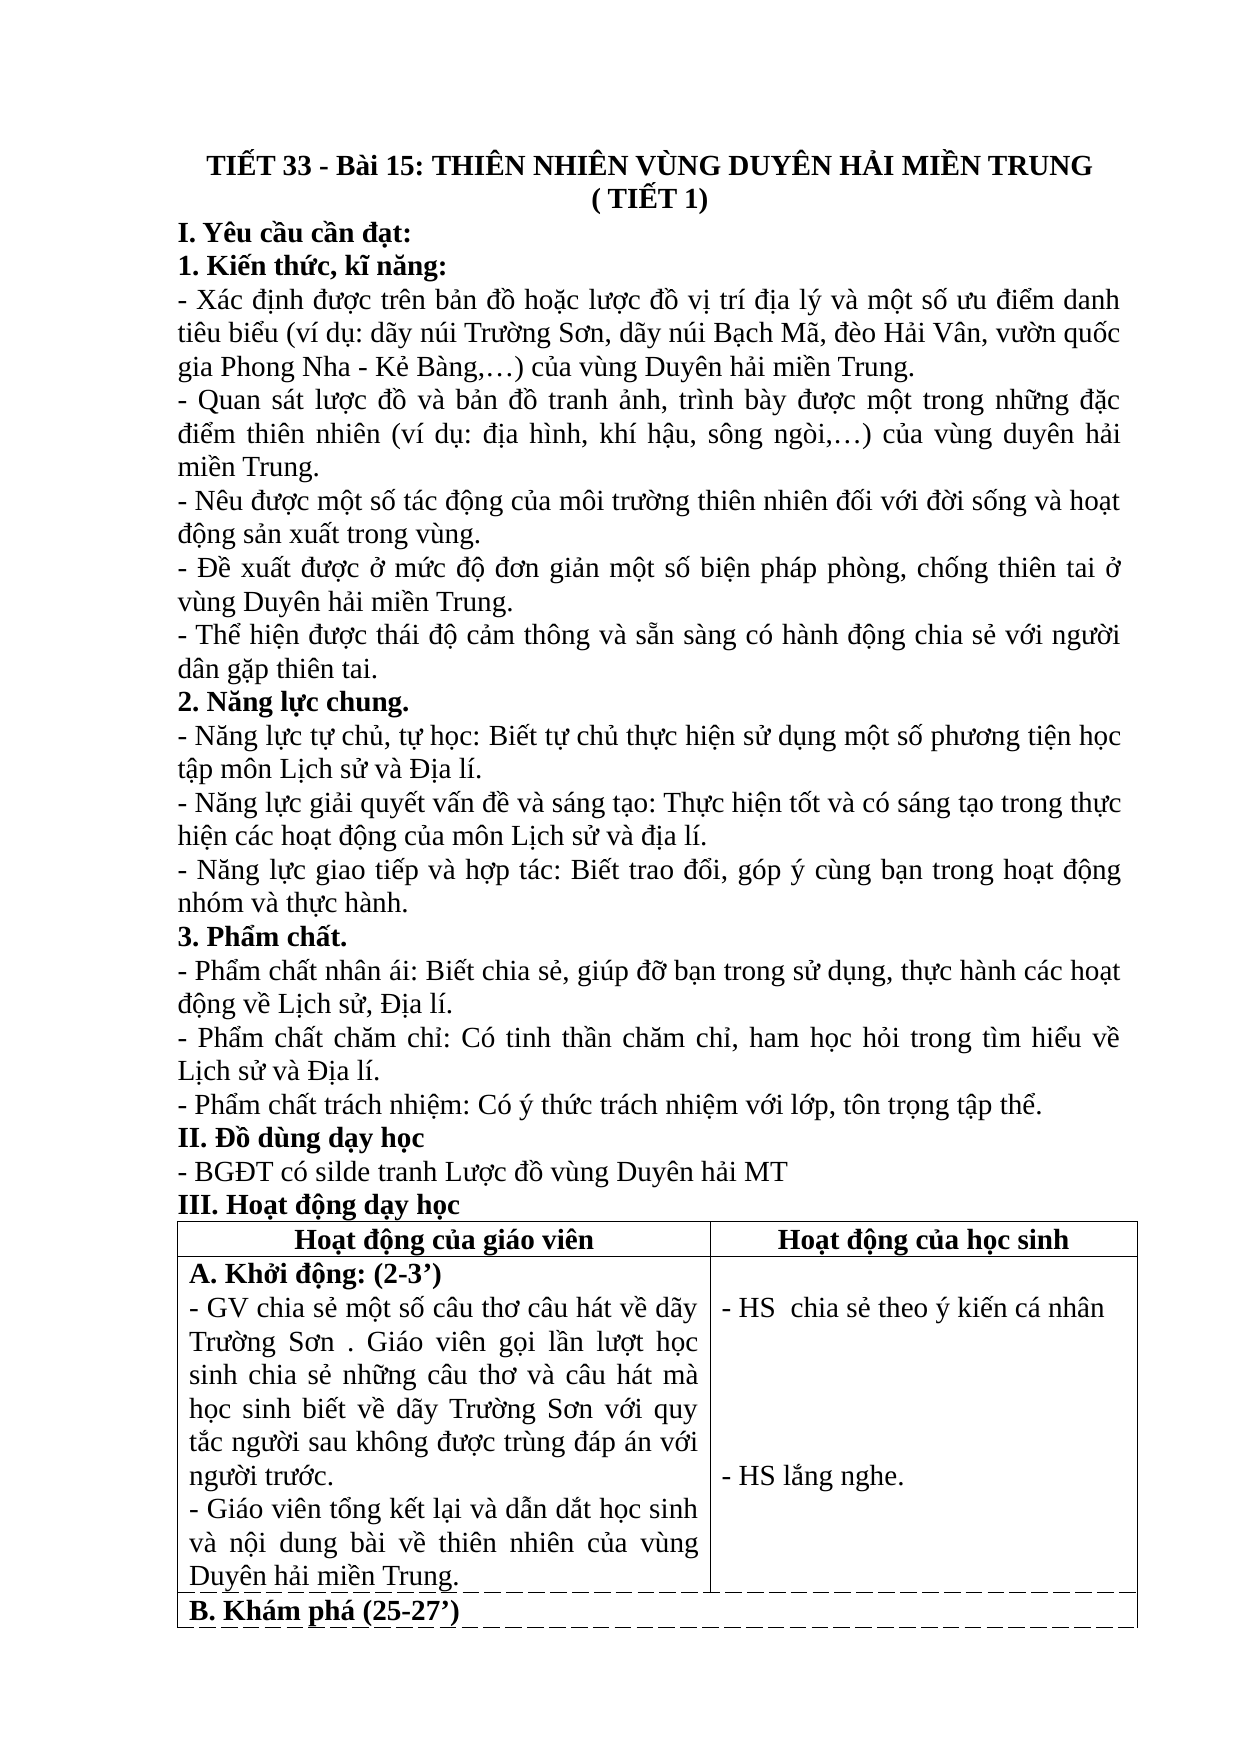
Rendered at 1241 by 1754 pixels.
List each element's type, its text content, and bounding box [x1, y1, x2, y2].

text - Năng lực tự chủ, tự học: Biết tự chủ thực hiện sử dụng một số phương tiện học tập môn Lịch sử và Địa lí. [177, 718, 1122, 785]
text 3. Phẩm chất. [177, 919, 1122, 953]
text I. Yêu cầu cần đạt: [177, 215, 1122, 248]
table_cell A. Khởi động: (2-3’) - GV chia sẻ một số câu thơ câu hát về dãy Trường Sơn . Giáo viên gọi lần lượt học sinh chia sẻ những câu thơ và câu hát mà học sinh biết về dãy Trường Sơn với quy tắc người sau không được trùng đáp án với người trước. - Giáo viên tổng kết lại và dẫn dắt học sinh và nội dung bài về thiên nhiên của vùng Duyên hải miền Trung. [178, 1257, 710, 1592]
text - Thể hiện được thái độ cảm thông và sẵn sàng có hành động chia sẻ với người dân gặp thiên tai. [177, 617, 1122, 684]
text - Đề xuất được ở mức độ đơn giản một số biện pháp phòng, chống thiên tai ở vùng Duyên hải miền Trung. [177, 550, 1122, 617]
text - Phẩm chất nhân ái: Biết chia sẻ, giúp đỡ bạn trong sử dụng, thực hành các hoạt động về Lịch sử, Địa lí. [177, 953, 1122, 1020]
text - Nêu được một số tác động của môi trường thiên nhiên đối với đời sống và hoạt động sản xuất trong vùng. [177, 483, 1122, 550]
text - Năng lực giao tiếp và hợp tác: Biết trao đổi, góp ý cùng bạn trong hoạt động nhóm và thực hành. [177, 852, 1122, 919]
table_header Hoạt động của học sinh [711, 1222, 1137, 1256]
text - Năng lực giải quyết vấn đề và sáng tạo: Thực hiện tốt và có sáng tạo trong thực hiện các hoạt động của môn Lịch sử và địa lí. [177, 785, 1122, 852]
text III. Hoạt động dạy học [177, 1187, 1122, 1221]
text 2. Năng lực chung. [177, 684, 1122, 718]
text - Quan sát lược đồ và bản đồ tranh ảnh, trình bày được một trong những đặc điểm thiên nhiên (ví dụ: địa hình, khí hậu, sông ngòi,…) của vùng duyên hải miền Trung. [177, 382, 1122, 483]
text - Phẩm chất trách nhiệm: Có ý thức trách nhiệm với lớp, tôn trọng tập thể. [177, 1087, 1122, 1120]
text TIẾT 33 - Bài 15: THIÊN NHIÊN VÙNG DUYÊN HẢI MIỀN TRUNG [177, 148, 1122, 181]
text - BGĐT có silde tranh Lược đồ vùng Duyên hải MT [177, 1154, 1122, 1187]
text 1. Kiến thức, kĩ năng: [177, 248, 1122, 282]
table_cell B. Khám phá (25-27’) [178, 1592, 1137, 1627]
table_cell - HS chia sẻ theo ý kiến cá nhân - HS lắng nghe. [711, 1257, 1137, 1592]
text - Phẩm chất chăm chỉ: Có tinh thần chăm chỉ, ham học hỏi trong tìm hiểu về Lịch sử và Địa lí. [177, 1020, 1122, 1087]
text - Xác định được trên bản đồ hoặc lược đồ vị trí địa lý và một số ưu điểm danh tiêu biểu (ví dụ: dãy núi Trường Sơn, dãy núi Bạch Mã, đèo Hải Vân, vườn quốc gia Phong Nha - Kẻ Bàng,…) của vùng Duyên hải miền Trung. [177, 282, 1122, 382]
table_header Hoạt động của giáo viên [178, 1222, 710, 1256]
text II. Đồ dùng dạy học [177, 1120, 1122, 1154]
text ( TIẾT 1) [177, 181, 1122, 215]
